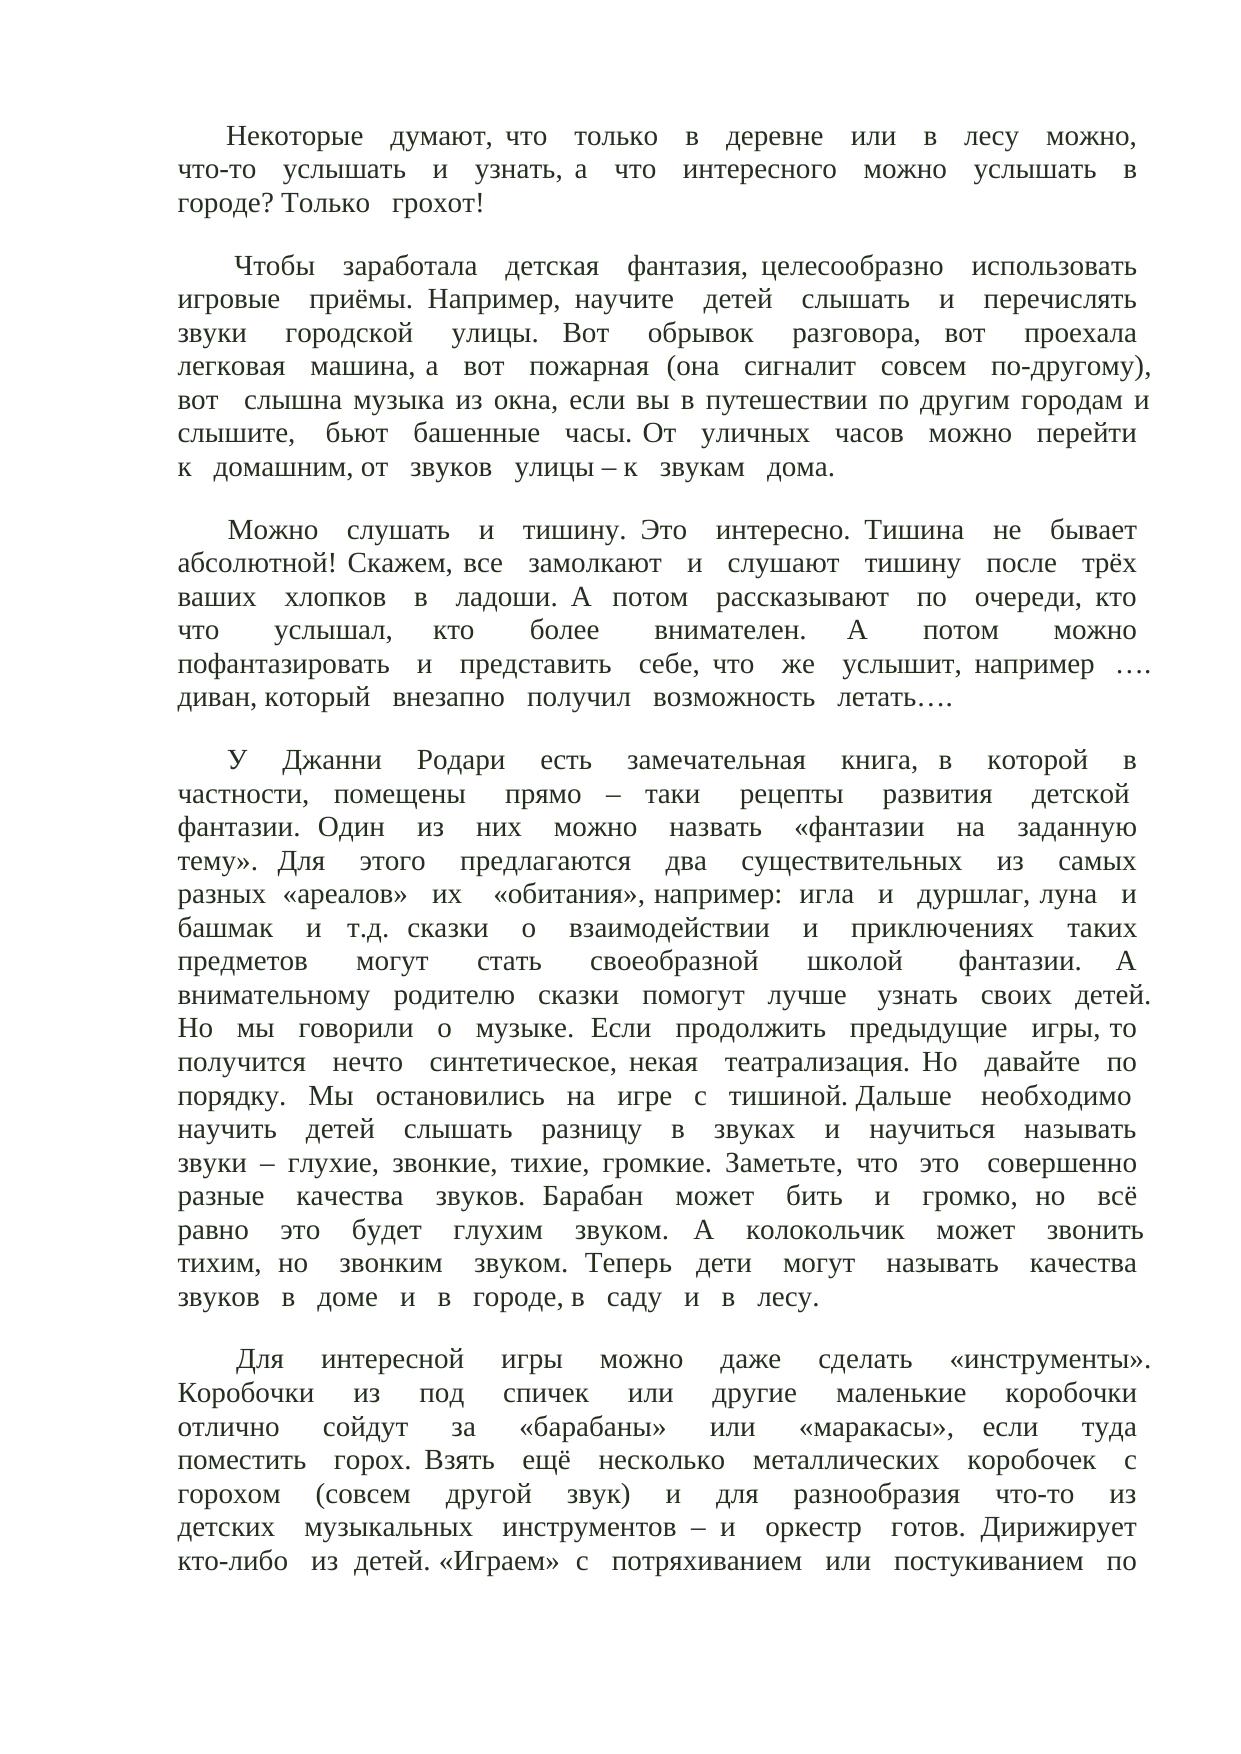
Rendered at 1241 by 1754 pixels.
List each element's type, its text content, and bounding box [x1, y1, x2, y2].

text Чтобы заработала детская фантазия, целесообразно использовать игровые приёмы. Например, научите детей слышать и перечислять звуки городской улицы. Вот обрывок разговора, вот проехала легковая машина, а вот пожарная (она сигналит совсем по-другому), вот слышна музыка из окна, если вы в путешествии по другим городам и слышите, бьют башенные часы. От уличных часов можно перейти к домашним, от звуков улицы – к звукам дома. [177, 248, 1152, 483]
text У Джанни Родари есть замечательная книга, в которой в частности, помещены прямо – таки рецепты развития детской фантазии. Один из них можно назвать «фантазии на заданную тему». Для этого предлагаются два существительных из самых разных «ареалов» их «обитания», например: игла и дуршлаг, луна и башмак и т.д. сказки о взаимодействии и приключениях таких предметов могут стать своеобразной школой фантазии. А внимательному родителю сказки помогут лучше узнать своих детей. Но мы говорили о музыке. Если продолжить предыдущие игры, то получится нечто синтетическое, некая театрализация. Но давайте по порядку. Мы остановились на игре с тишиной. Дальше необходимо научить детей слышать разницу в звуках и научиться называть звуки – глухие, звонкие, тихие, громкие. Заметьте, что это совершенно разные качества звуков. Барабан может бить и громко, но всё равно это будет глухим звуком. А колокольчик может звонить тихим, но звонким звуком. Теперь дети могут называть качества звуков в доме и в городе, в саду и в лесу. [177, 742, 1152, 1312]
text Можно слушать и тишину. Это интересно. Тишина не бывает абсолютной! Скажем, все замолкают и слушают тишину после трёх ваших хлопков в ладоши. А потом рассказывают по очереди, кто что услышал, кто более внимателен. А потом можно пофантазировать и представить себе, что же услышит, например …. диван, который внезапно получил возможность летать…. [177, 512, 1152, 713]
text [177, 1342, 1152, 1576]
text Некоторые думают, что только в деревне или в лесу можно, что-то услышать и узнать, а что интересного можно услышать в городе? Только грохот! [177, 118, 1152, 219]
